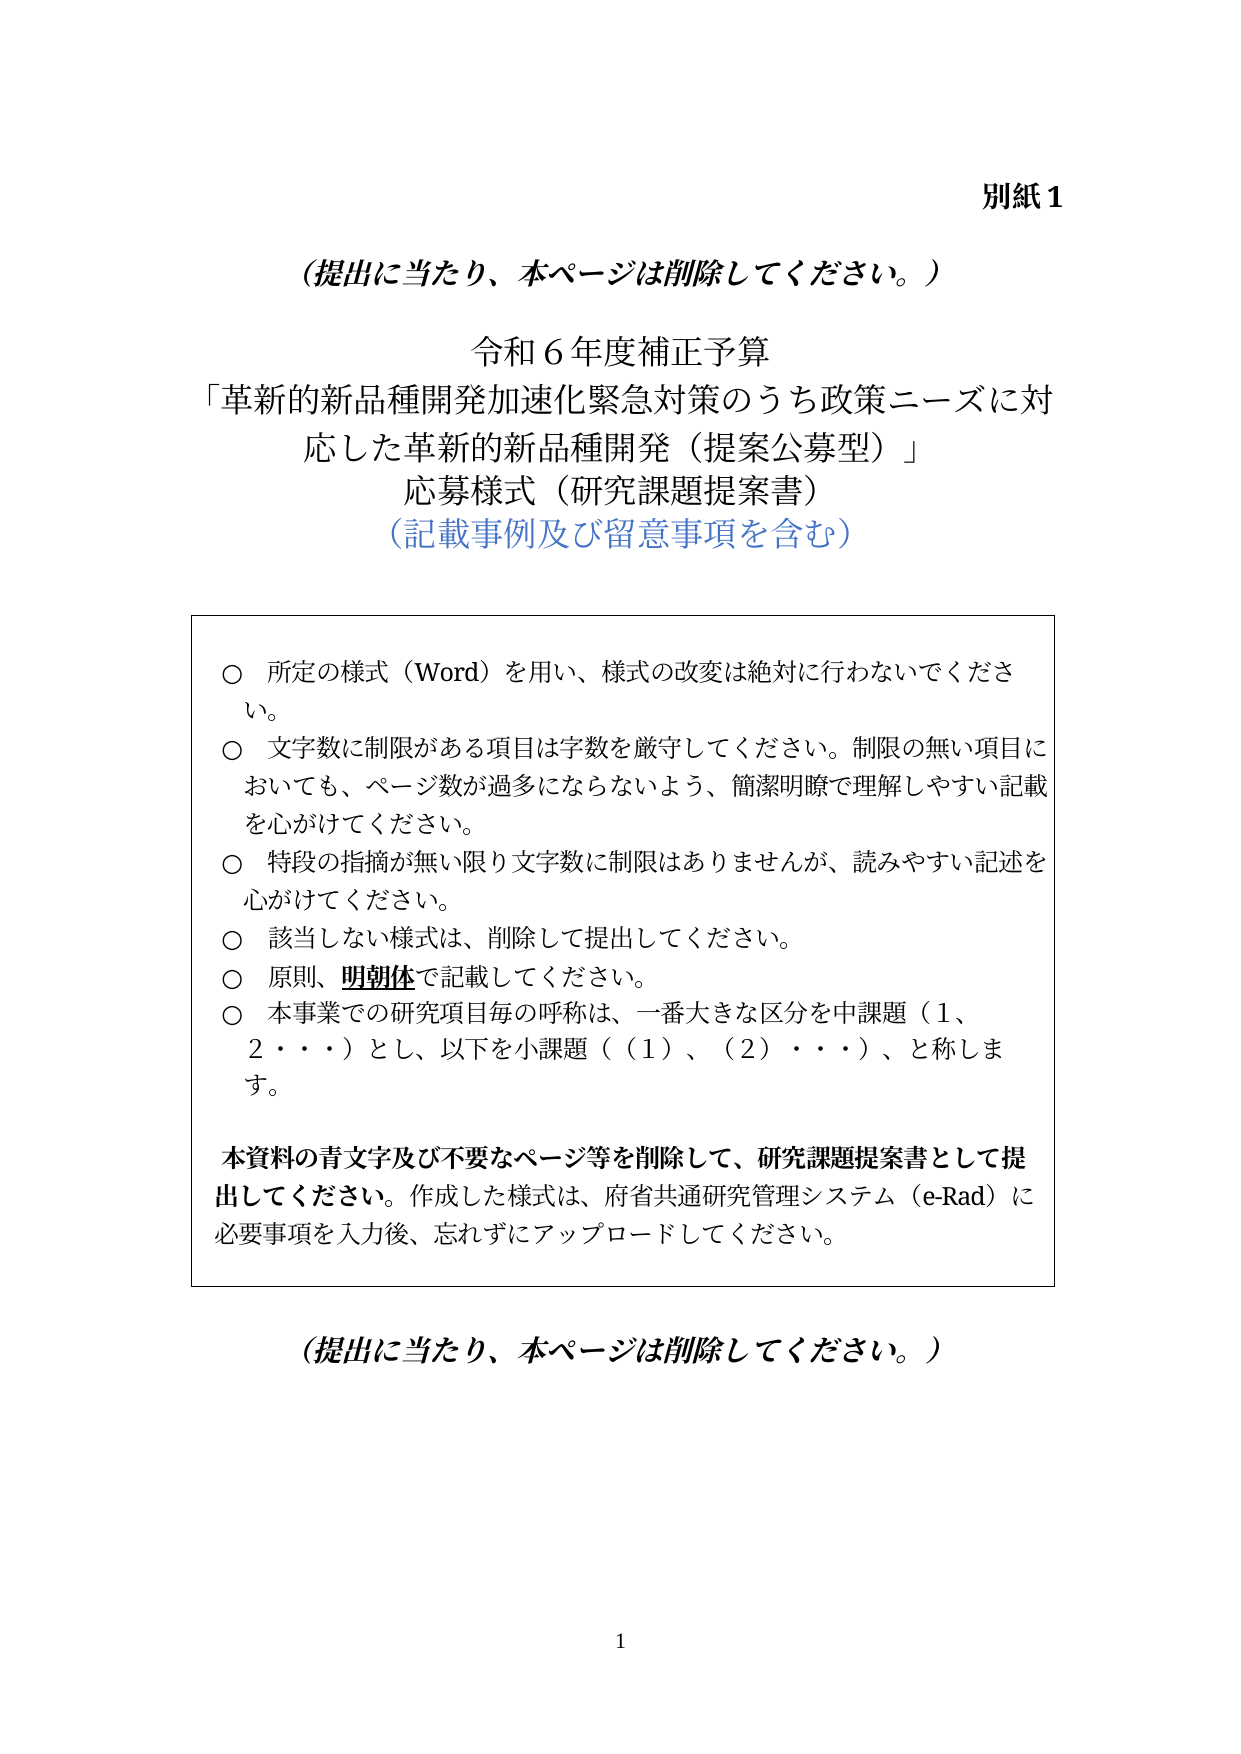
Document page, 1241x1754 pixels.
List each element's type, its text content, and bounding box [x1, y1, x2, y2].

text （提出に当たり、本ページは削除してください。） [177, 254, 1063, 292]
text （記載事例及び留意事項を含む） [177, 512, 1063, 555]
table_header ○ 所定の様式（Word）を用い、様式の改変は絶対に行わないでください。 ○ 文字数に制限がある項目は字数を厳守してください。制限の無い項目においても、ページ数が過多にならないよう、簡潔明瞭で理解しやすい記載を心がけてください。 ○ 特段の指摘が無い限り文字数に制限はありませんが、読みやすい記述を心がけてください。 ○ 該当しない様式は、削除して提出してください。 ○ 原則、明朝体で記載してください。 ○ 本事業での研究項目毎の呼称は、一番大きな区分を中課題（１、２・・・）とし、以下を小課題（（１）、（２）・・・）、と称します。 本資料の青文字及び不要なページ等を削除して、研究課題提案書として提出してください。作成した様式は、府省共通研究管理システム（e-Rad）に必要事項を入力後、忘れずにアップロードしてください。 [192, 616, 1054, 1286]
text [177, 1328, 1063, 1370]
text 別紙1 [177, 177, 1063, 215]
text 応募様式（研究課題提案書） [177, 470, 1063, 512]
text 「革新的新品種開発加速化緊急対策のうち政策ニーズに対応した革新的新品種開発（提案公募型）」 [177, 374, 1063, 470]
text 令和６年度補正予算 [177, 326, 1063, 374]
